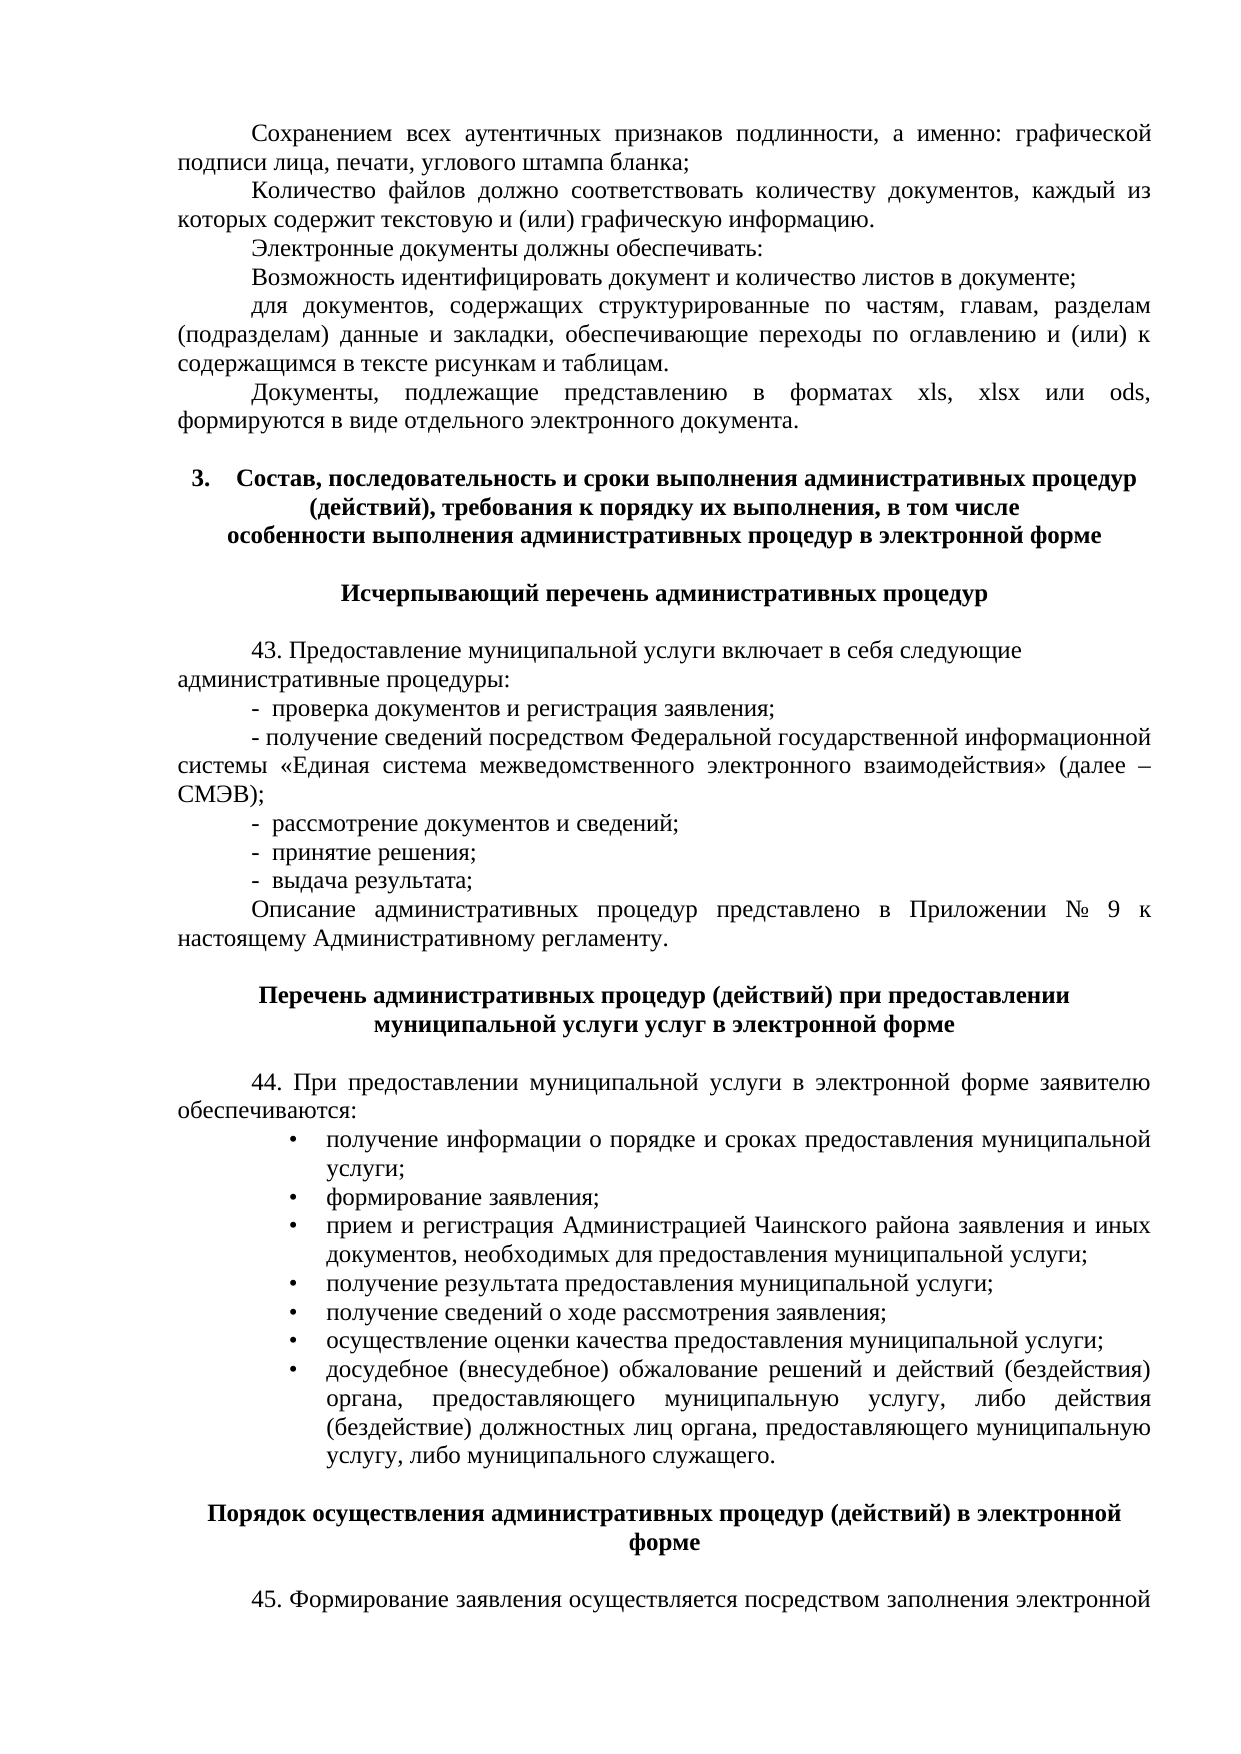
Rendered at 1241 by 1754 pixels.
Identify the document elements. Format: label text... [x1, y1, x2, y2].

text Количество файлов должно соответствовать количеству документов, каждый из которых содержит текстовую и (или) графическую информацию. [177, 176, 1152, 233]
text Порядок осуществления административных процедур (действий) в электронной форме [177, 1498, 1152, 1556]
text Исчерпывающий перечень административных процедур [177, 578, 1152, 607]
list получение результата предоставления муниципальной услуги; [288, 1268, 1152, 1297]
text для документов, содержащих структурированные по частям, главам, разделам (подразделам) данные и закладки, обеспечивающие переходы по оглавлению и (или) к содержащимся в тексте рисункам и таблицам. [177, 291, 1152, 377]
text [177, 1584, 1152, 1613]
list осуществление оценки качества предоставления муниципальной услуги; [288, 1326, 1152, 1354]
list получение информации о порядке и сроках предоставления муниципальной услуги; [288, 1124, 1152, 1182]
text 43. Предоставление муниципальной услуги включает в себя следующие административные процедуры: [177, 636, 1152, 693]
list Состав, последовательность и сроки выполнения административных процедур (действий), требования к порядку их выполнения, в том числе [177, 463, 1152, 521]
text особенности выполнения административных процедур в электронной форме [177, 521, 1152, 549]
text - получение сведений посредством Федеральной государственной информационной системы «Единая система межведомственного электронного взаимодействия» (далее – СМЭВ); [177, 722, 1152, 808]
text Электронные документы должны обеспечивать: [177, 233, 1152, 262]
list получение сведений о ходе рассмотрения заявления; [288, 1297, 1152, 1326]
text Перечень административных процедур (действий) при предоставлении муниципальной услуги услуг в электронной форме [177, 981, 1152, 1038]
text - принятие решения; [177, 837, 1152, 866]
text Сохранением всех аутентичных признаков подлинности, а именно: графической подписи лица, печати, углового штампа бланка; [177, 118, 1152, 176]
text - проверка документов и регистрация заявления; [177, 693, 1152, 722]
text - выдача результата; [177, 866, 1152, 894]
text Возможность идентифицировать документ и количество листов в документе; [177, 262, 1152, 291]
text Документы, подлежащие представлению в форматах xls, xlsx или ods, формируются в виде отдельного электронного документа. [177, 377, 1152, 434]
list формирование заявления; [288, 1182, 1152, 1211]
list досудебное (внесудебное) обжалование решений и действий (бездействия) органа, предоставляющего муниципальную услугу, либо действия (бездействие) должностных лиц органа, предоставляющего муниципальную услугу, либо муниципального служащего. [288, 1354, 1152, 1469]
list прием и регистрация Администрацией Чаинского района заявления и иных документов, необходимых для предоставления муниципальной услуги; [288, 1211, 1152, 1268]
text - рассмотрение документов и сведений; [177, 808, 1152, 837]
text 44. При предоставлении муниципальной услуги в электронной форме заявителю обеспечиваются: [177, 1067, 1152, 1124]
text Описание административных процедур представлено в Приложении № 9 к настоящему Административному регламенту. [177, 894, 1152, 952]
